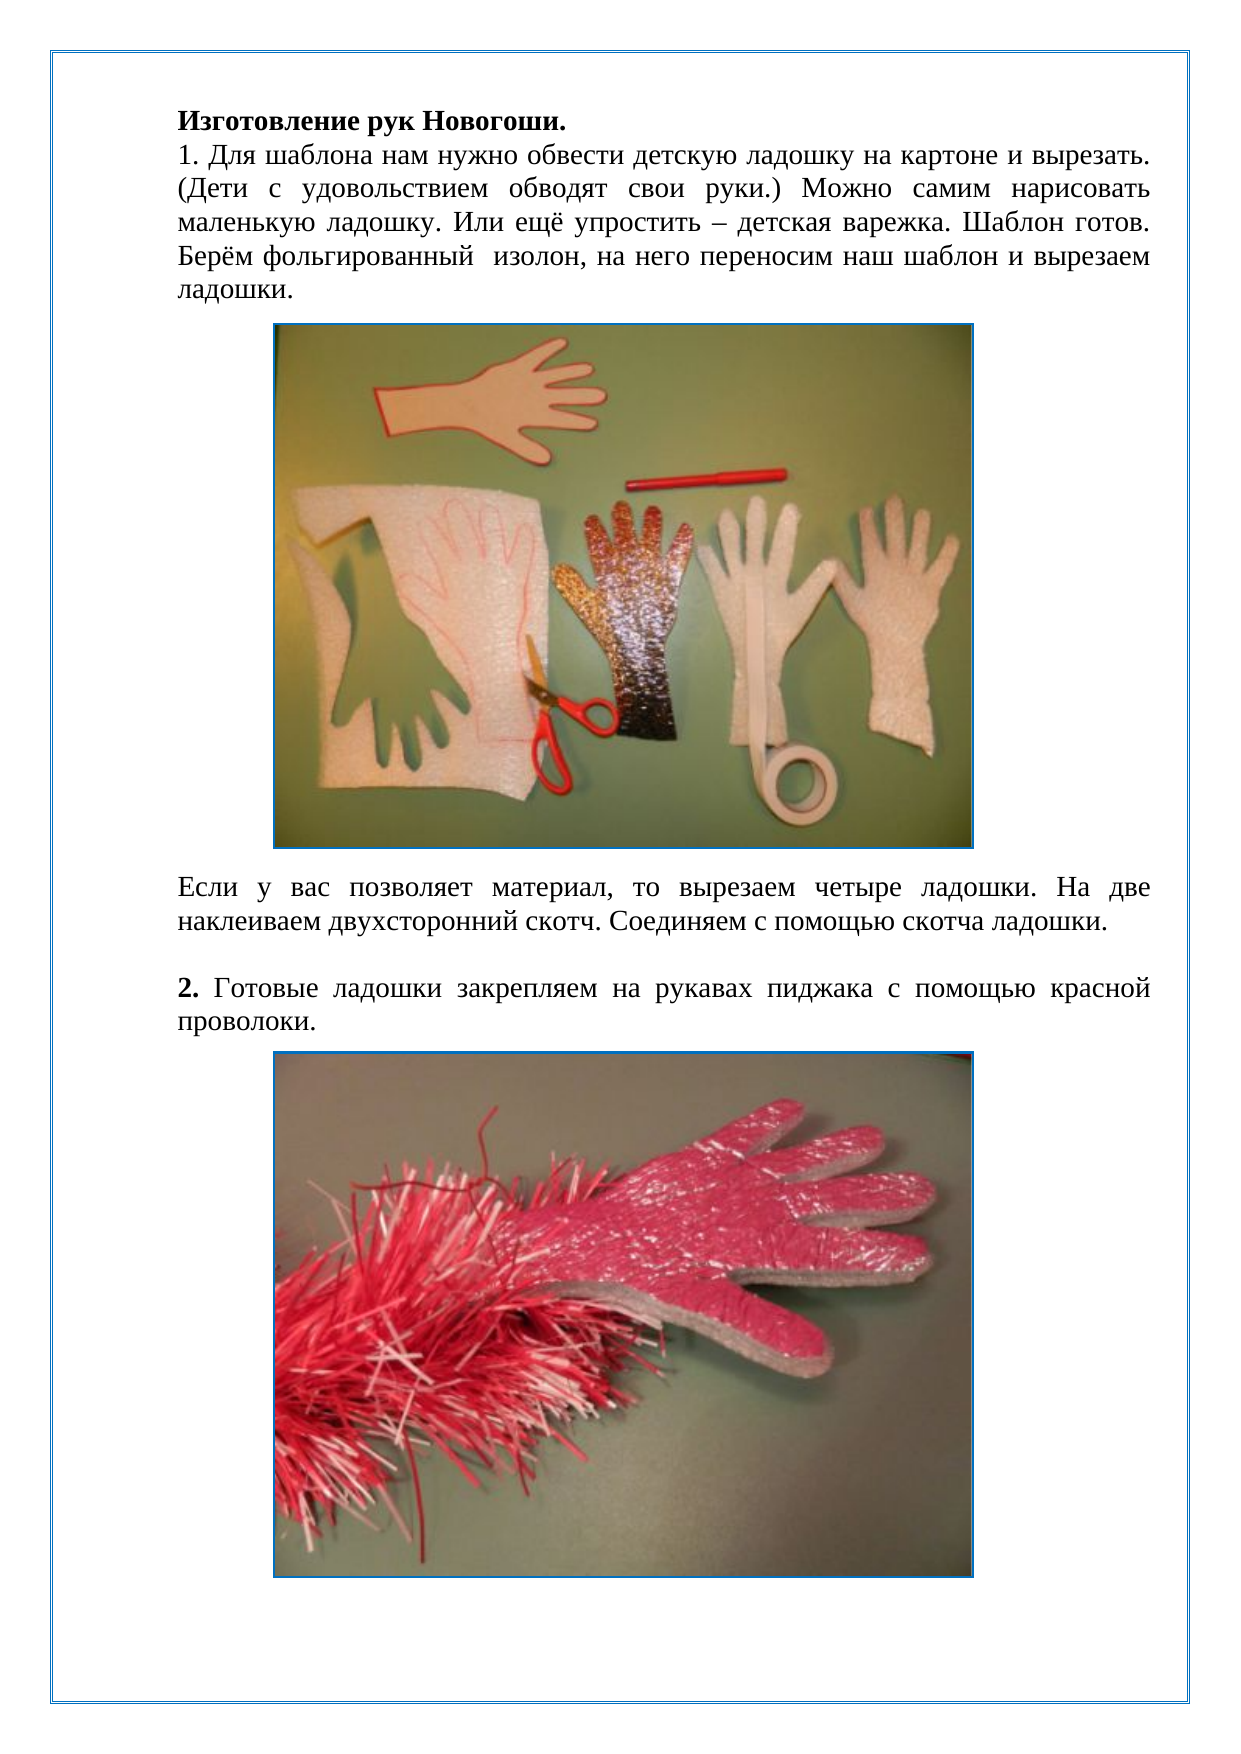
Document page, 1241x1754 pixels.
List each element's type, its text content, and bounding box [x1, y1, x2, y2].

text Изготовление рук Новогоши. [177, 103, 1152, 137]
picture [275, 1054, 972, 1576]
text Если у вас позволяет материал, то вырезаем четыре ладошки. На две наклеиваем двухсторонний скотч. Соединяем с помощью скотча ладошки. [177, 869, 1152, 936]
picture [275, 325, 972, 847]
text 2. Готовые ладошки закрепляем на рукавах пиджака с помощью красной проволоки. [177, 970, 1152, 1037]
text 1. Для шаблона нам нужно обвести детскую ладошку на картоне и вырезать. (Дети с удовольствием обводят свои руки.) Можно самим нарисовать маленькую ладошку. Или ещё упростить – детская варежка. Шаблон готов. Берём фольгированный изолон, на него переносим наш шаблон и вырезаем ладошки. [177, 137, 1152, 305]
